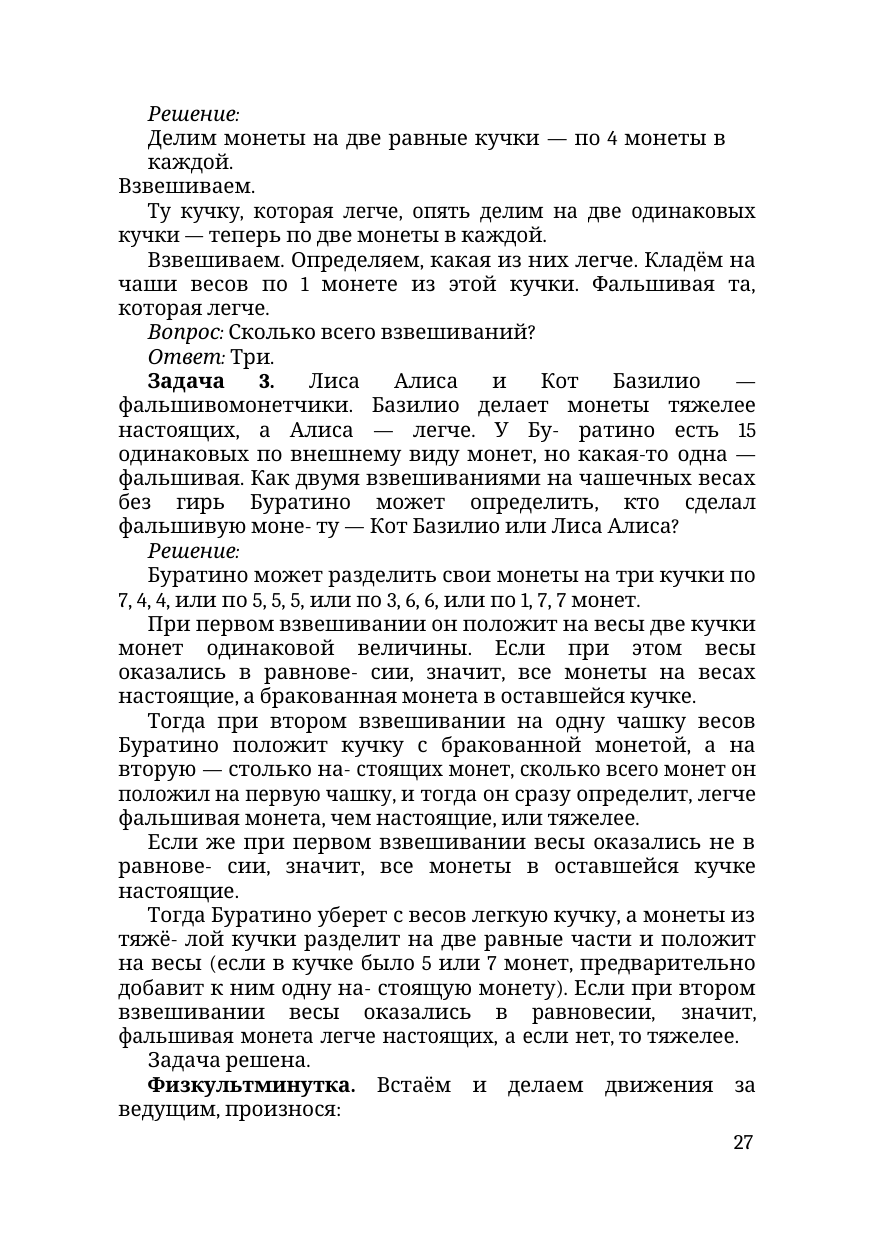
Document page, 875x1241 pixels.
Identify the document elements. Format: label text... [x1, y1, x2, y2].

text Задача 3. Лиса Алиса и Кот Базилио — фальшивомонетчики. Базилио делает монеты тяжелее настоящих, а Алиса — легче. У Бу- ратино есть 15 одинаковых по внешнему виду монет, но какая-то одна — фальшивая. Как двумя взвешиваниями на чашечных весах без гирь Буратино может определить, кто сделал фальшивую моне- ту — Кот Базилио или Лиса Алиса? [118, 370, 756, 539]
text Делим монеты на две равные кучки — по 4 монеты в каждой. [148, 127, 770, 174]
text Вопрос: Сколько всего взвешиваний? [148, 321, 770, 345]
text Буратино может разделить свои монеты на три кучки по 7, 4, 4, или по 5, 5, 5, или по 3, 6, 6, или по 1, 7, 7 монет. [118, 564, 756, 612]
text При первом взвешивании он положит на весы две кучки монет одинаковой величины. Если при этом весы оказались в равнове- сии, значит, все монеты на весах настоящие, а бракованная монета в оставшейся кучке. [118, 613, 756, 709]
text Решение: [148, 540, 770, 564]
text Тогда при втором взвешивании на одну чашку весов Буратино положит кучку с бракованной монетой, а на вторую — столько на- стоящих монет, сколько всего монет он положил на первую чашку, и тогда он сразу определит, легче фальшивая монета, чем настоящие, или тяжелее. [118, 710, 756, 830]
text Задача решена. [148, 1049, 770, 1073]
text Решение: [148, 102, 770, 126]
text Взвешиваем. [118, 175, 770, 199]
text Тогда Буратино уберет с весов легкую кучку, а монеты из тяжё- лой кучки разделит на две равные части и положит на весы (если в кучке было 5 или 7 монет, предварительно добавит к ним одну на- стоящую монету). Если при втором взвешивании весы оказались в равновесии, значит, фальшивая монета легче настоящих, а если нет, то тяжелее. [118, 904, 756, 1048]
text Ту кучку, которая легче, опять делим на две одинаковых кучки — теперь по две монеты в каждой. [118, 200, 756, 248]
text Ответ: Три. [148, 345, 770, 369]
text Взвешиваем. Определяем, какая из них легче. Кладём на чаши весов по 1 монете из этой кучки. Фальшивая та, которая легче. [118, 248, 756, 321]
text Если же при первом взвешивании весы оказались не в равнове- сии, значит, все монеты в оставшейся кучке настоящие. [118, 831, 756, 903]
text Физкультминутка. Встаём и делаем движения за ведущим, произнося: [118, 1074, 756, 1122]
